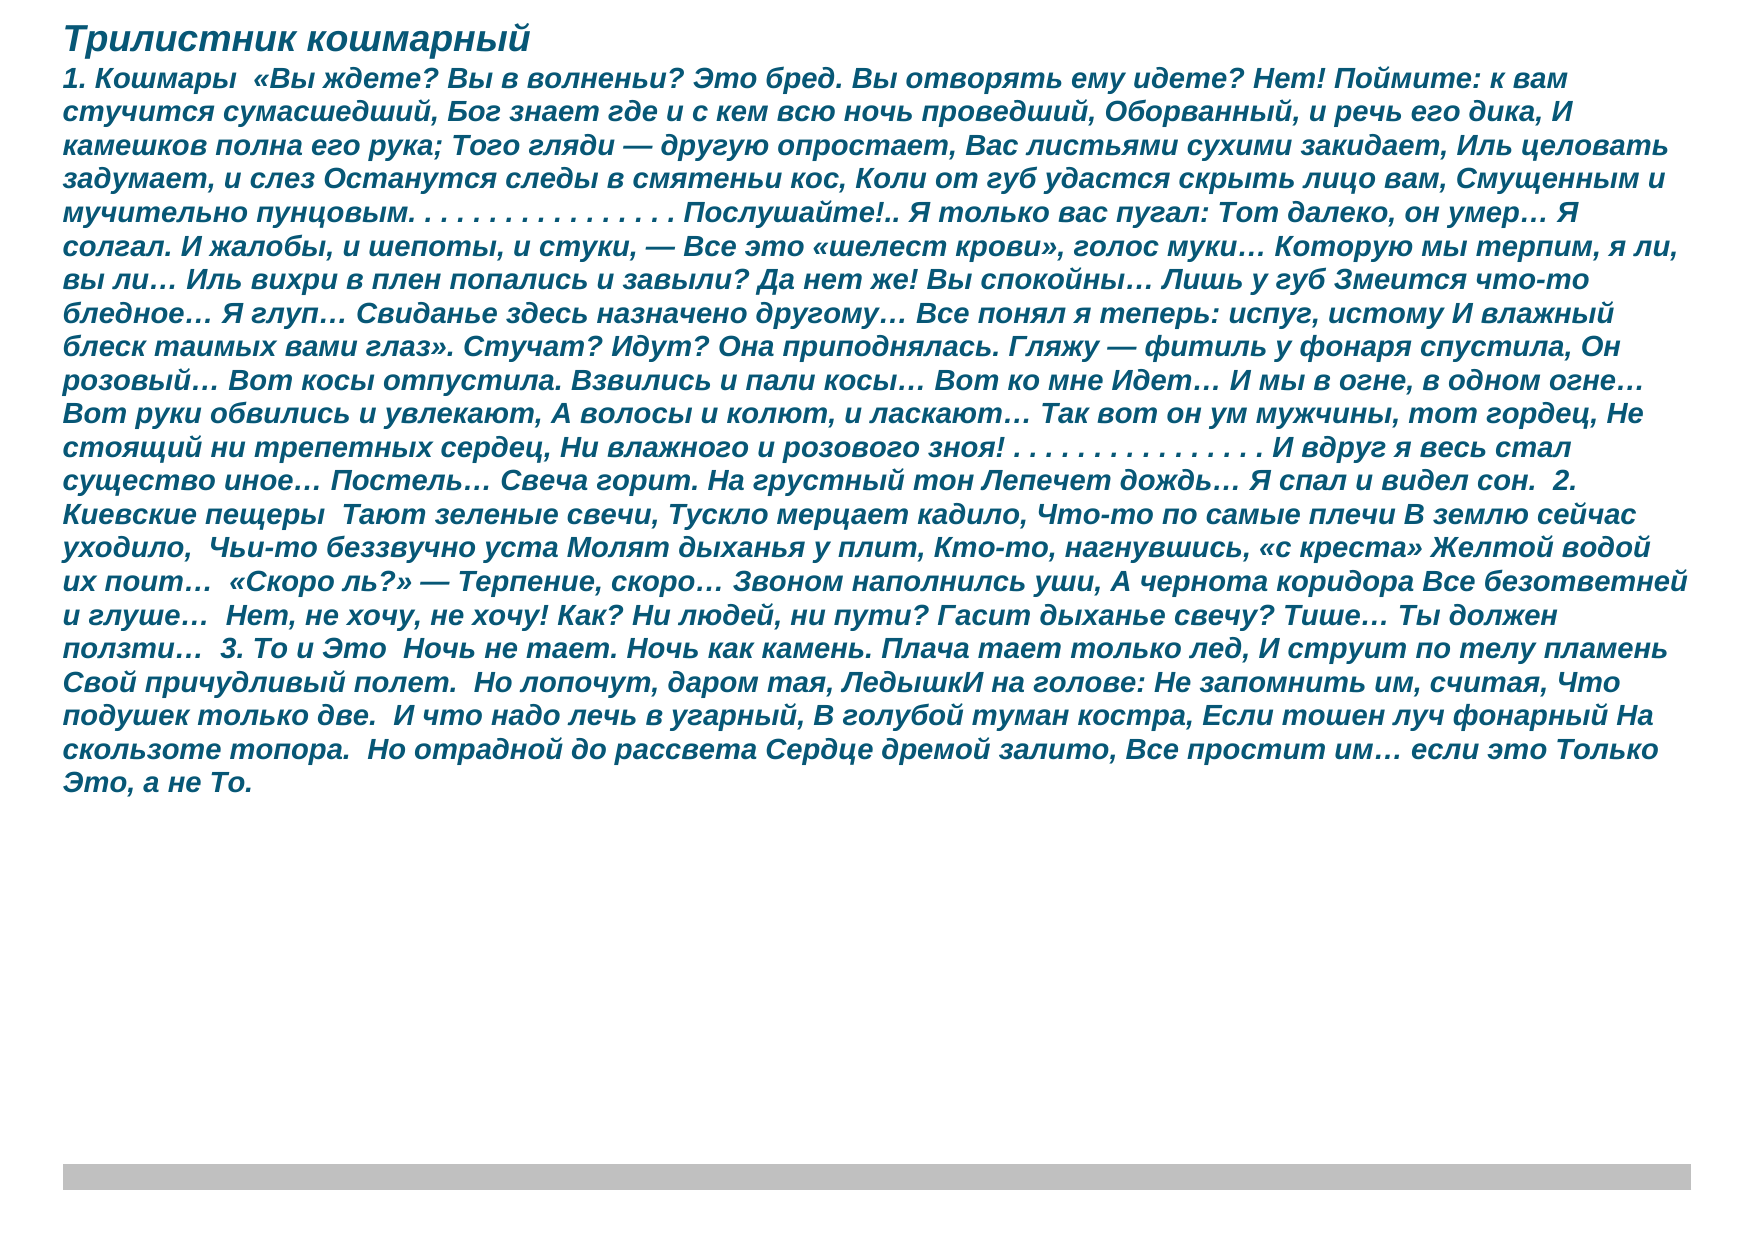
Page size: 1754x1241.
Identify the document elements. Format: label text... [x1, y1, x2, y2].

text 1. Кошмары [62, 61, 1691, 799]
subtitle Трилистник кошмарный [62, 17, 1691, 60]
